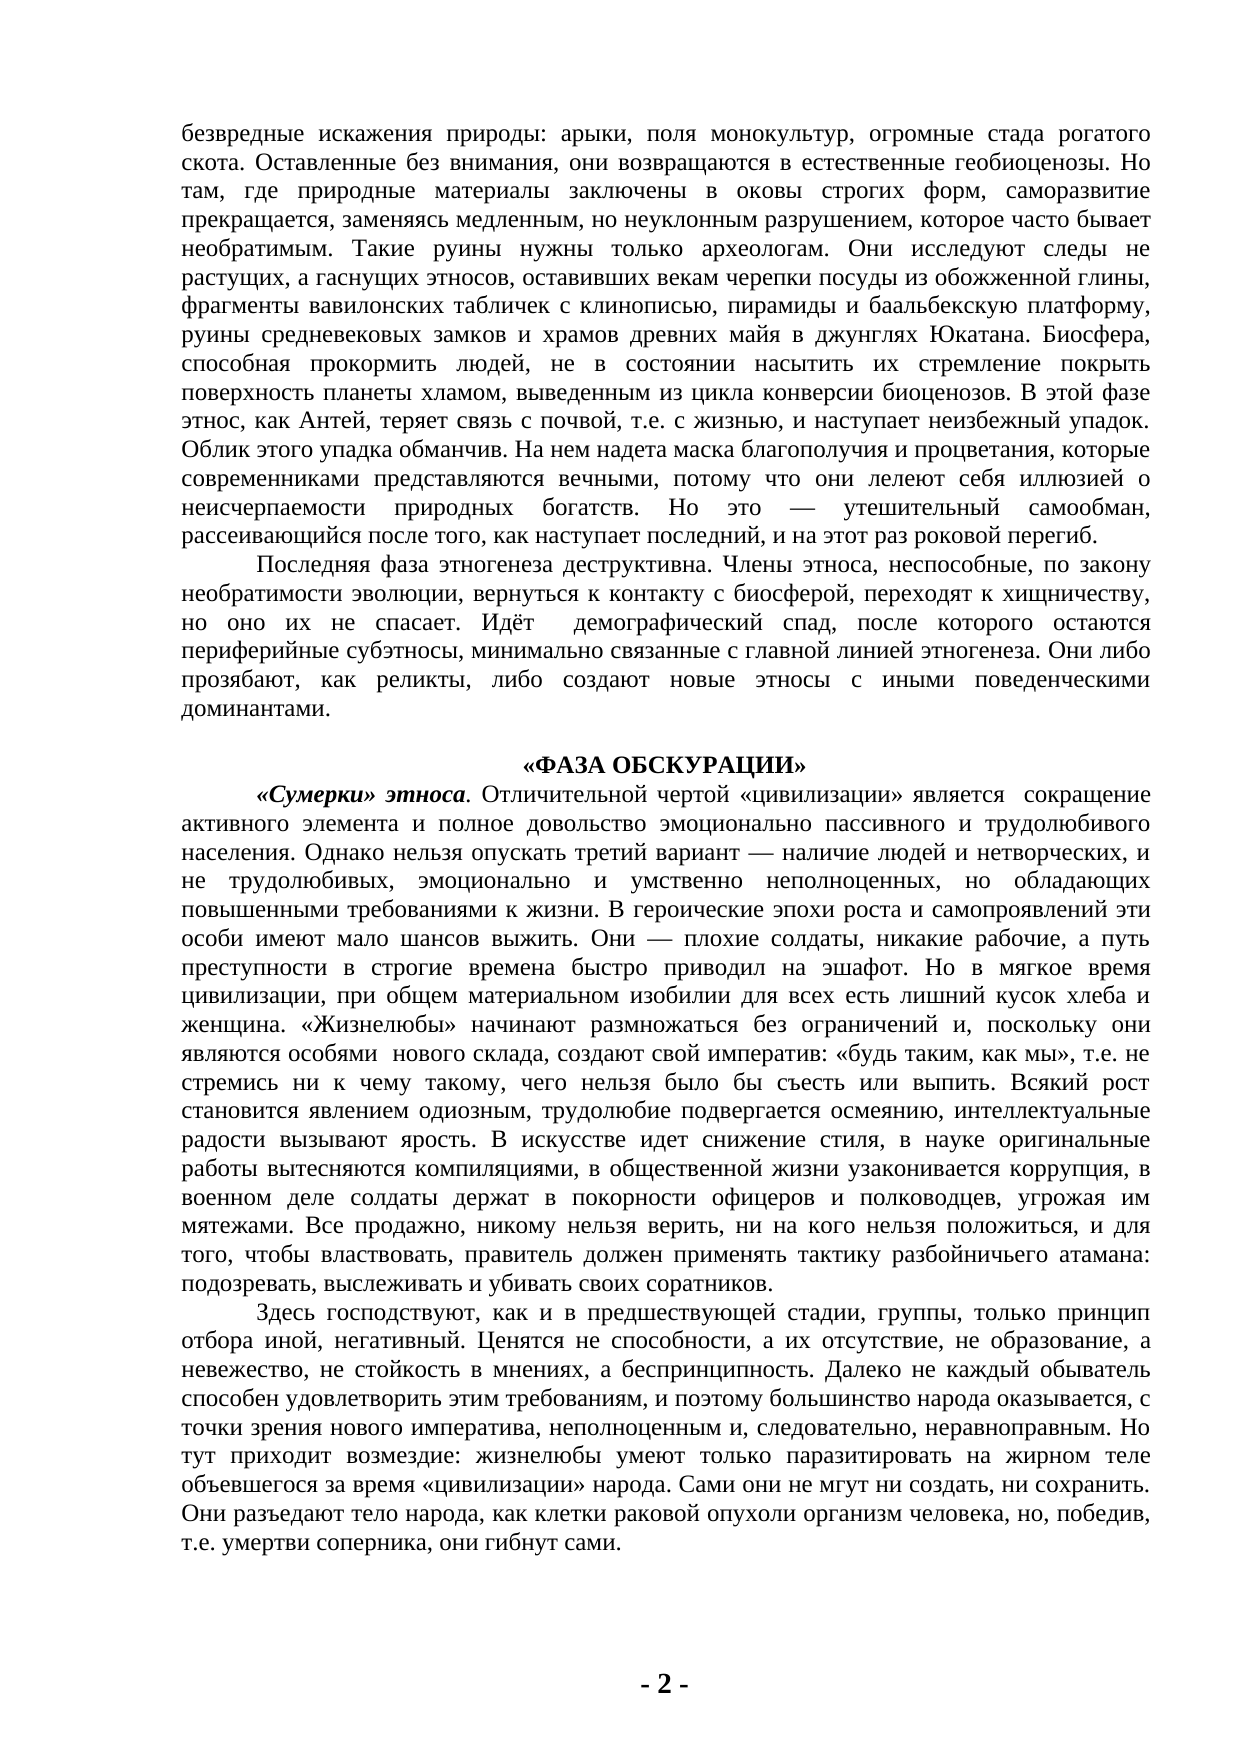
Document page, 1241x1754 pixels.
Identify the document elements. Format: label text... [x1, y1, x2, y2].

text «Сумерки» этноса. Отличительной чертой «цивилизации» является сокращение активного элемента и полное довольство эмоционально пассивного и трудолюбивого населения. Однако нельзя опускать третий вариант — наличие людей и нетворческих, и не трудолюбивых, эмоционально и умственно неполноценных, но обладающих повышенными требованиями к жизни. В героические эпохи роста и самопроявлений эти особи имеют мало шансов выжить. Они — плохие солдаты, никакие рабочие, а путь преступности в строгие времена быстро приводил на эшафот. Но в мягкое время цивилизации, при общем материальном изобилии для всех есть лишний кусок хлеба и женщина. «Жизнелюбы» начинают размножаться без ограничений и, поскольку они являются особями нового склада, создают свой императив: «будь таким, как мы», т.е. не стремись ни к чему такому, чего нельзя было бы съесть или выпить. Всякий рост становится явлением одиозным, трудолюбие подвергается осмеянию, интеллектуальные радости вызывают ярость. В искусстве идет снижение стиля, в науке оригинальные работы вытесняются компиляциями, в общественной жизни узаконивается коррупция, в военном деле солдаты держат в покорности офицеров и полководцев, угрожая им мятежами. Все продажно, никому нельзя верить, ни на кого нельзя положиться, и для того, чтобы властвовать, правитель должен применять тактику разбойничьего атамана: подозревать, выслеживать и убивать своих соратников. [181, 779, 1152, 1297]
text «ФАЗА ОБСКУРАЦИИ» [177, 751, 1152, 779]
text Здесь господствуют, как и в предшествующей стадии, группы, только принцип отбора иной, негативный. Ценятся не способности, а их отсутствие, не образование, а невежество, не стойкость в мнениях, а беспринципность. Далеко не каждый обыватель способен удовлетворить этим требованиям, и поэтому большинство народа оказывается, с точки зрения нового императива, неполноценным и, следовательно, неравноправным. Но тут приходит возмездие: жизнелюбы умеют только паразитировать на жирном теле объевшегося за время «цивилизации» народа. Сами они не мгут ни создать, ни сохранить. Они разъедают тело народа, как клетки раковой опухоли организм человека, но, победив, т.е. умертви соперника, они гибнут сами. [181, 1297, 1152, 1556]
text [181, 118, 1152, 549]
text Последняя фаза этногенеза деструктивна. Члены этноса, неспособные, по закону необратимости эволюции, вернуться к контакту с биосферой, переходят к хищничеству, но оно их не спасает. Идёт демографический спад, после которого остаются периферийные субэтносы, минимально связанные с главной линией этногенеза. Они либо прозябают, как реликты, либо создают новые этносы с иными поведенческими доминантами. [181, 549, 1152, 722]
